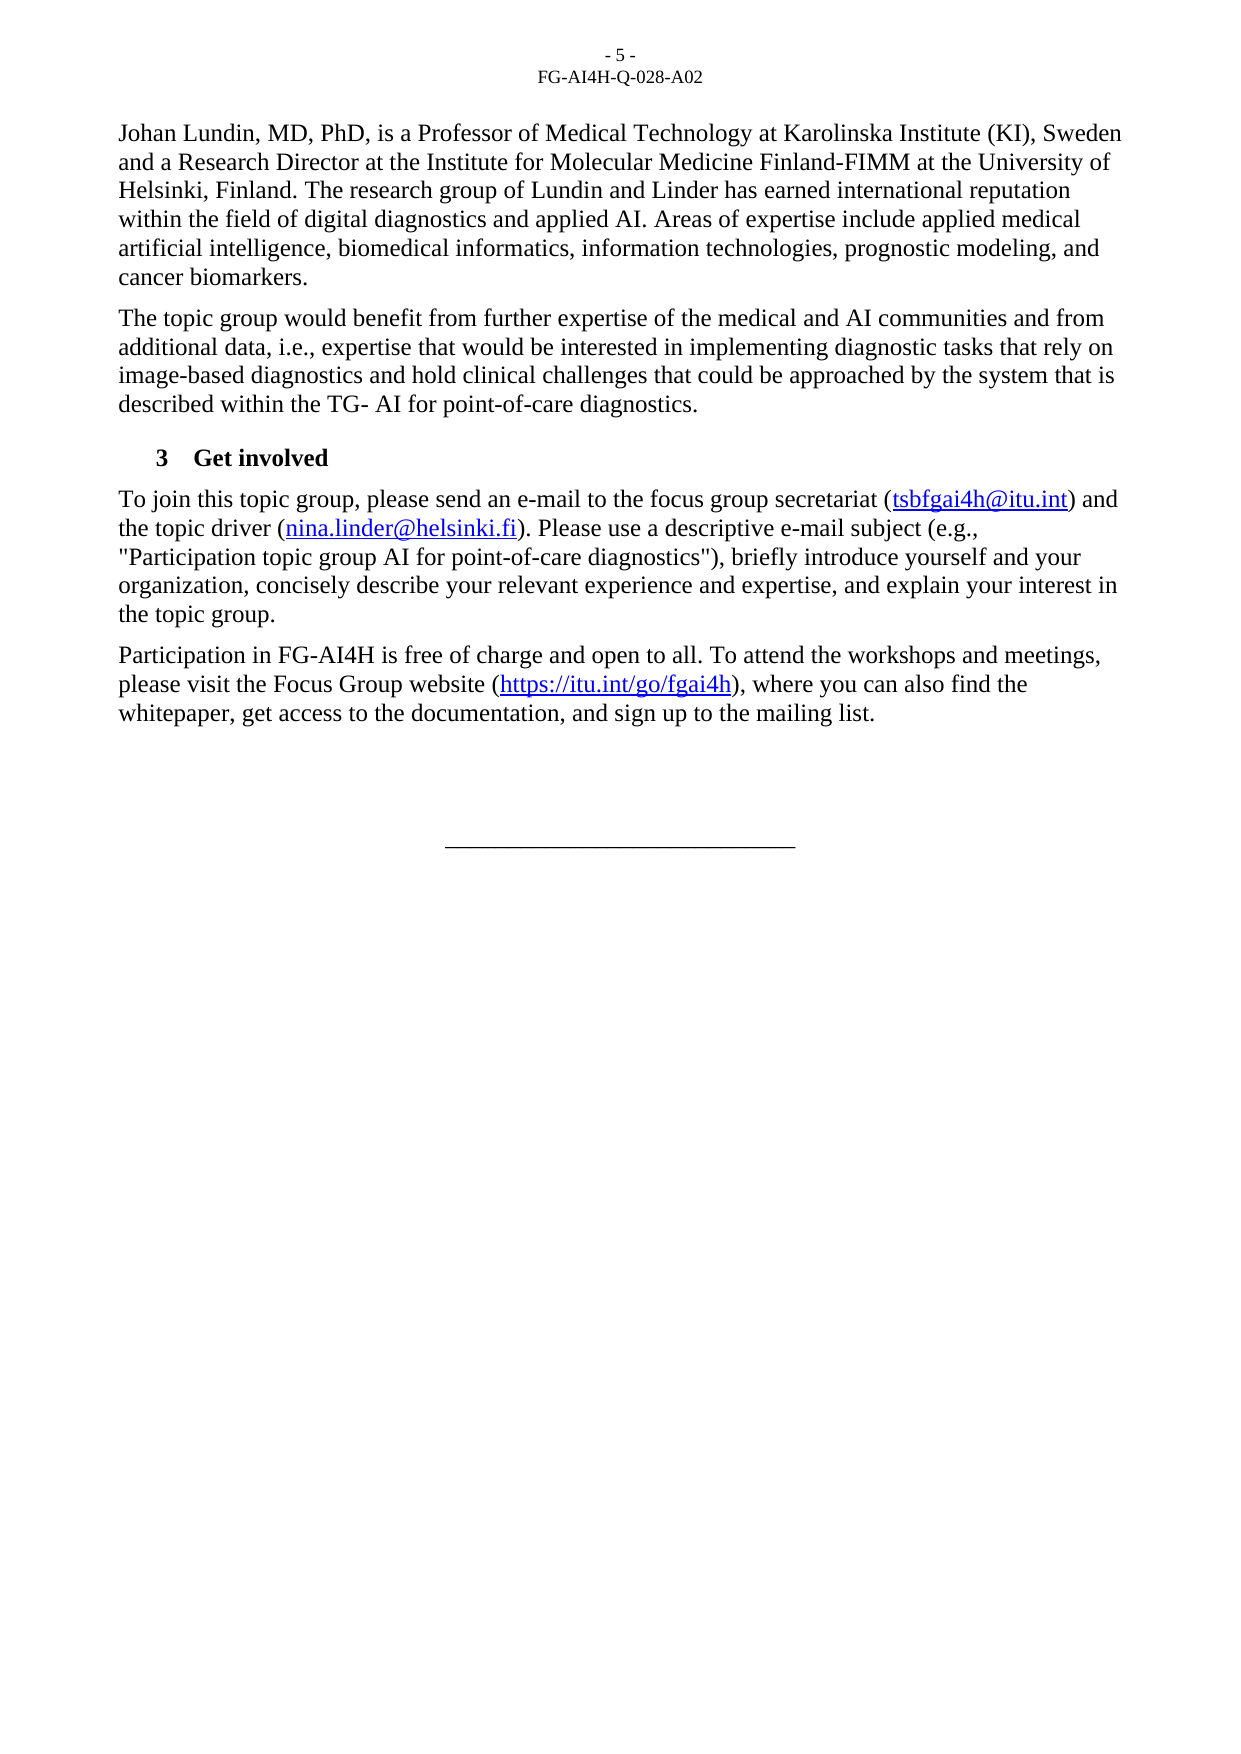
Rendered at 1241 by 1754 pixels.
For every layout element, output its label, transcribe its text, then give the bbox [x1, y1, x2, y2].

text Participation in FG-AI4H is free of charge and open to all. To attend the workshops and meetings, please visit the Focus Group website (https://itu.int/go/fgai4h), where you can also find the whitepaper, get access to the documentation, and sign up to the mailing list. [118, 641, 1122, 727]
text ____________________________ [118, 822, 1122, 851]
subtitle Get involved [156, 443, 1122, 472]
text To join this topic group, please send an e-mail to the focus group secretariat (tsbfgai4h@itu.int) and the topic driver (nina.linder@helsinki.fi). Please use a descriptive e-mail subject (e.g., "Participation topic group AI for point-of-care diagnostics"), briefly introduce yourself and your organization, concisely describe your relevant experience and expertise, and explain your interest in the topic group. [118, 484, 1122, 628]
text Johan Lundin, MD, PhD, is a Professor of Medical Technology at Karolinska Institute (KI), Sweden and a Research Director at the Institute for Molecular Medicine Finland-FIMM at the University of Helsinki, Finland. The research group of Lundin and Linder has earned international reputation within the field of digital diagnostics and applied AI. Areas of expertise include applied medical artificial intelligence, biomedical informatics, information technologies, prognostic modeling, and cancer biomarkers. [118, 118, 1122, 291]
text The topic group would benefit from further expertise of the medical and AI communities and from additional data, i.e., expertise that would be interested in implementing diagnostic tasks that rely on image-based diagnostics and hold clinical challenges that could be approached by the system that is described within the TG- AI for point-of-care diagnostics. [118, 303, 1122, 418]
